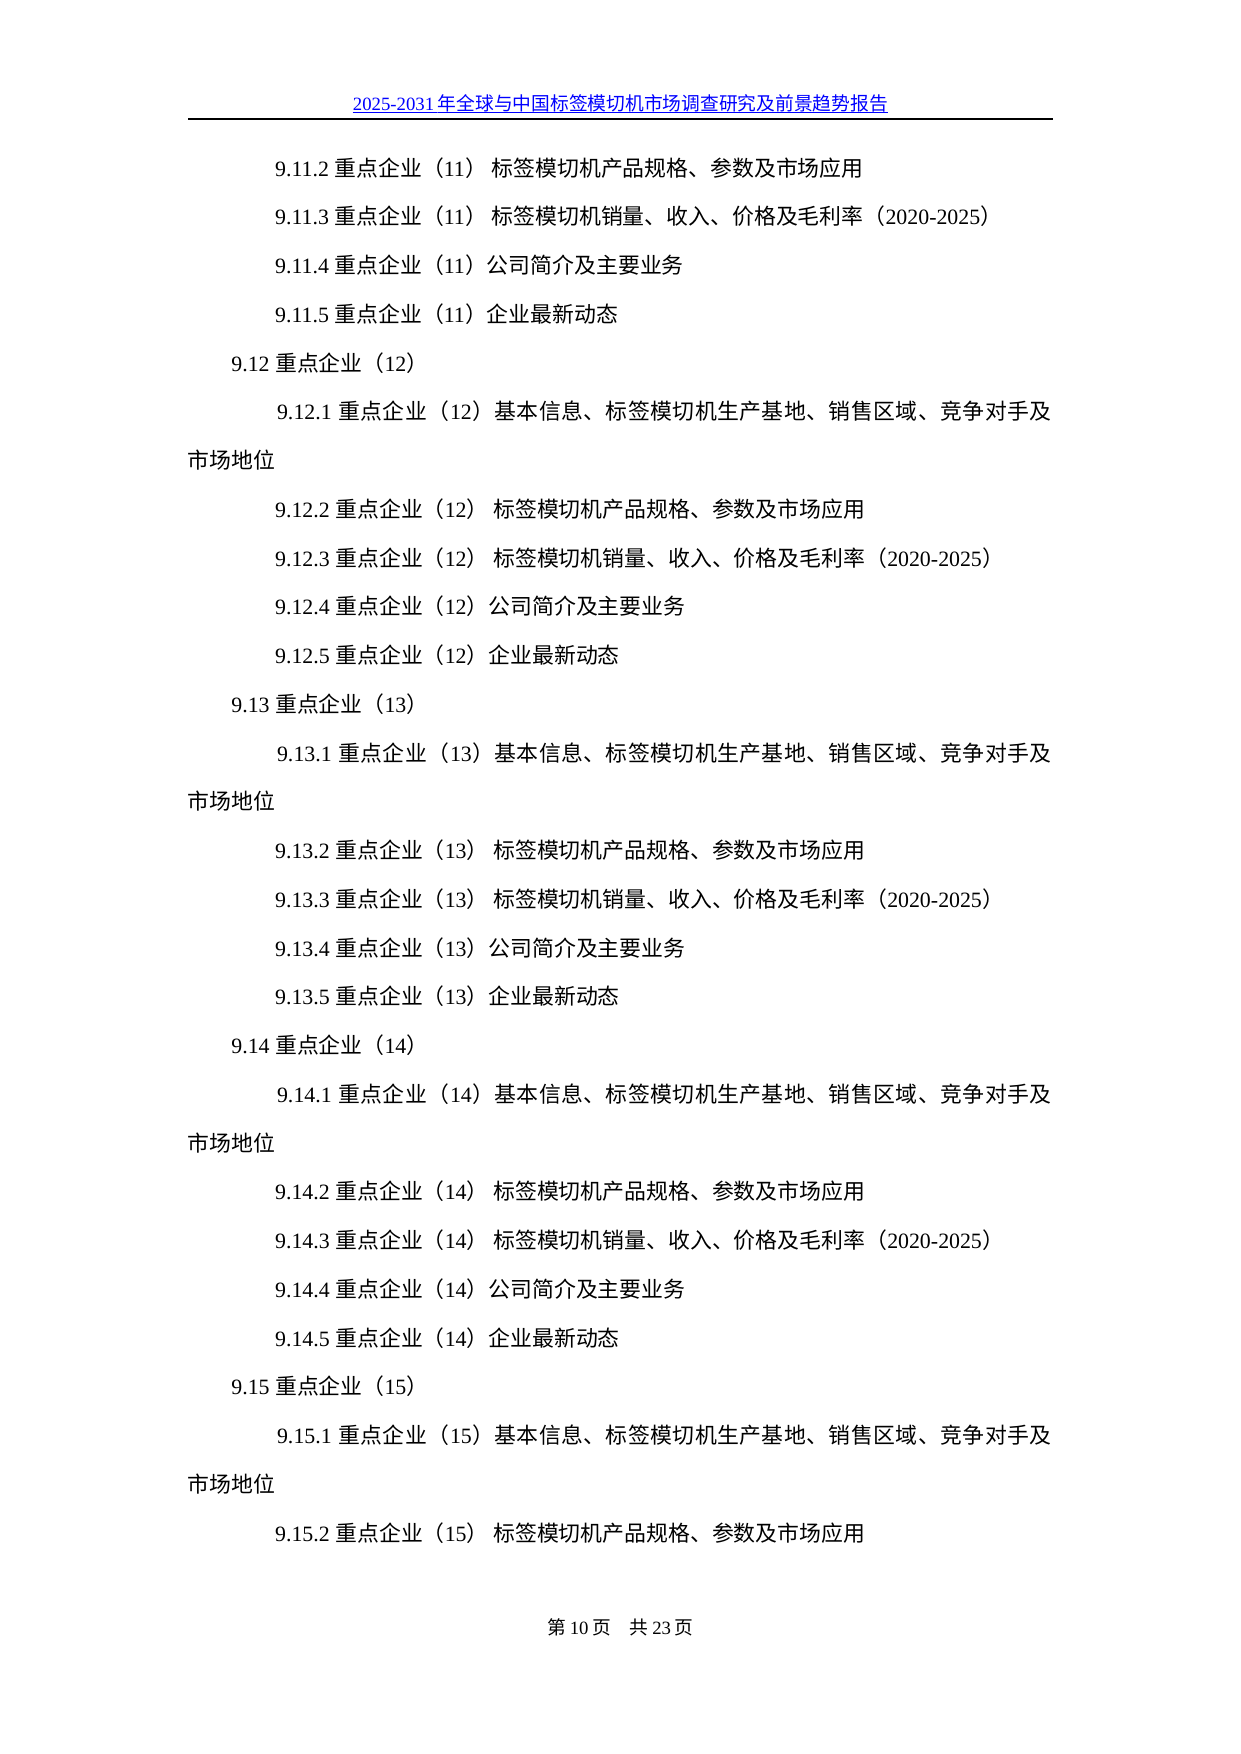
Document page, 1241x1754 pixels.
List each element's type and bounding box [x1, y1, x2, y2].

text [187, 150, 1053, 1548]
